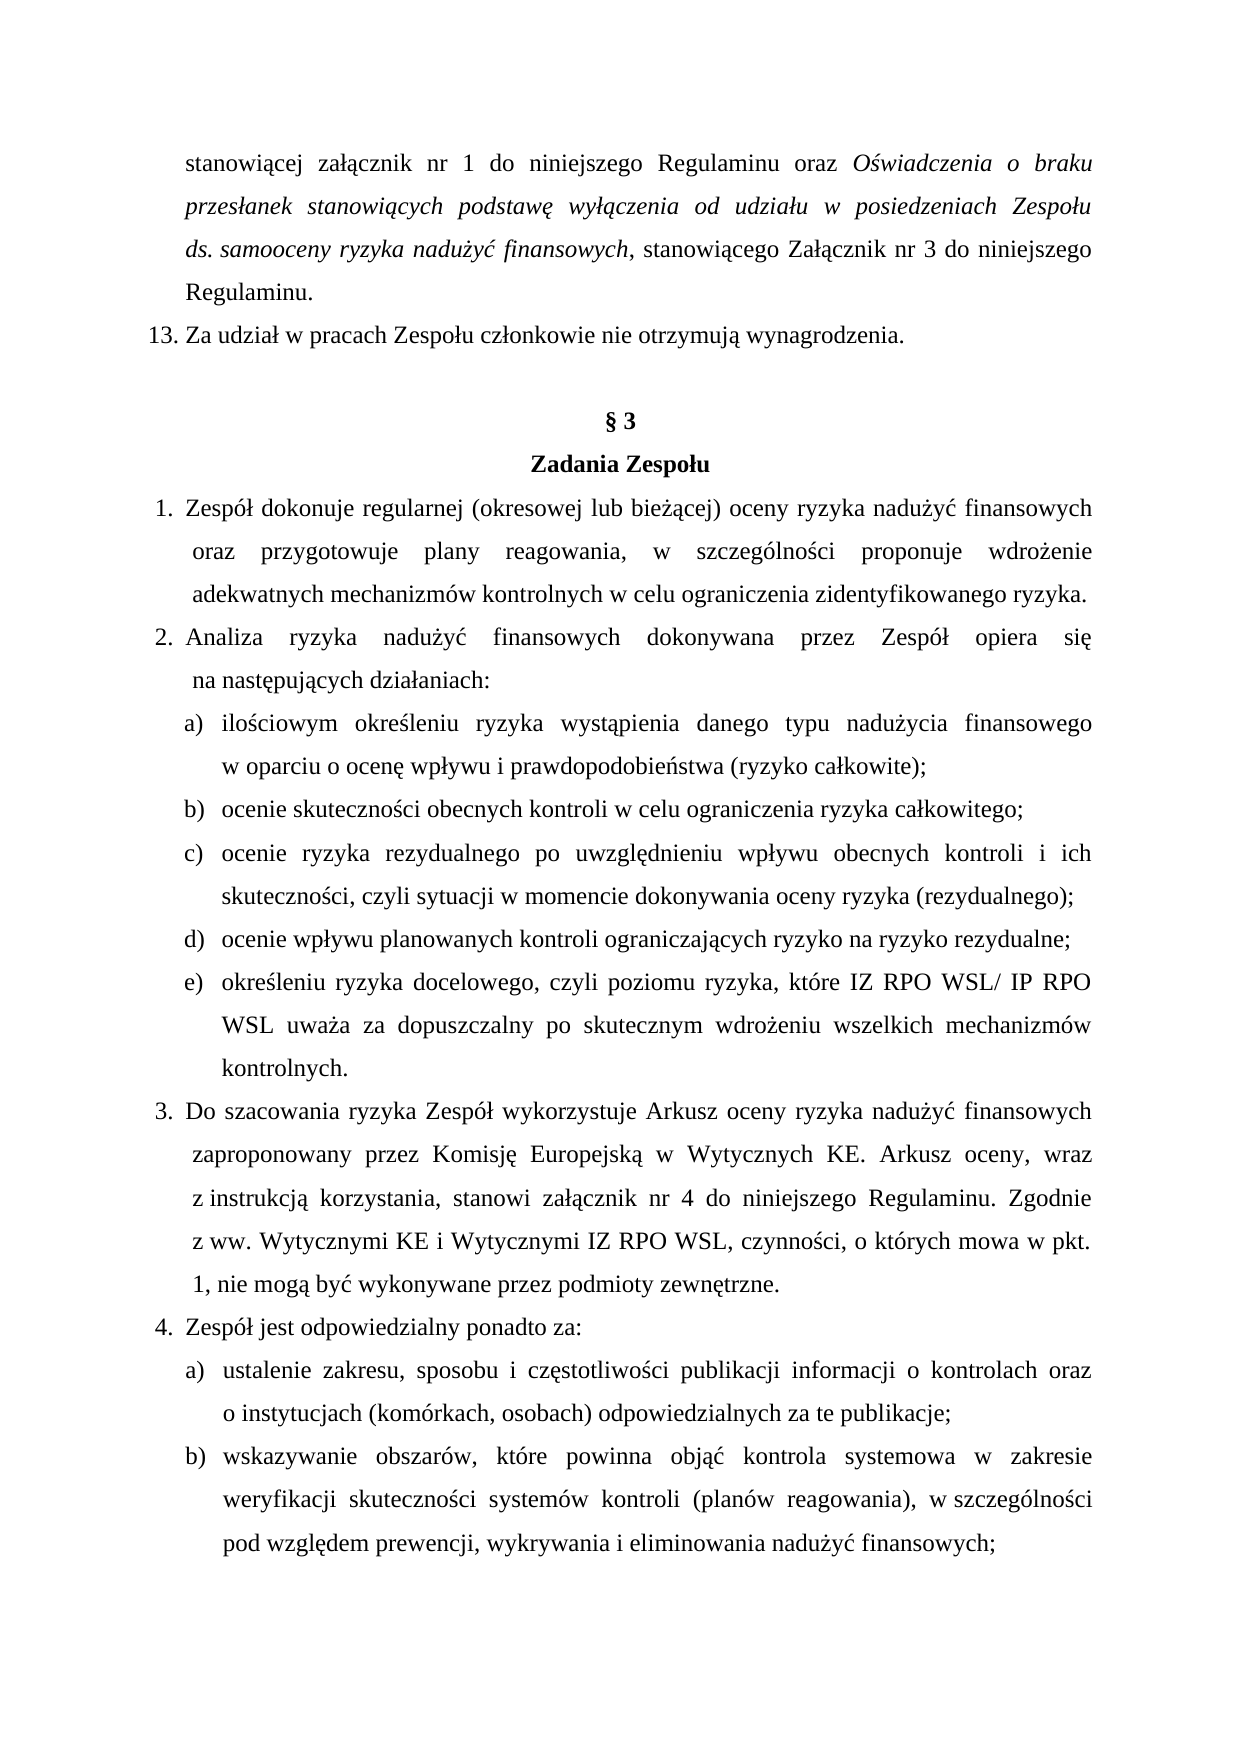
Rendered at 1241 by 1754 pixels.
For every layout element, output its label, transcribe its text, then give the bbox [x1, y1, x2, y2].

list ocenie wpływu planowanych kontroli ograniczających ryzyko na ryzyko rezydualne; [184, 924, 1093, 953]
text § 3 [148, 406, 1093, 435]
list Zespół dokonuje regularnej (okresowej lub bieżącej) oceny ryzyka nadużyć finansowych oraz przygotowuje plany reagowania, w szczególności proponuje wdrożenie adekwatnych mechanizmów kontrolnych w celu ograniczenia zidentyfikowanego ryzyka. [154, 493, 1093, 608]
text Zadania Zespołu [148, 449, 1093, 478]
list Za udział w pracach Zespołu członkowie nie otrzymują wynagrodzenia. [148, 320, 1093, 349]
list Do szacowania ryzyka Zespół wykorzystuje Arkusz oceny ryzyka nadużyć finansowych zaproponowany przez Komisję Europejską w Wytycznych KE. Arkusz oceny, wraz z instrukcją korzystania, stanowi załącznik nr 4 do niniejszego Regulaminu. Zgodnie z ww. Wytycznymi KE i Wytycznymi IZ RPO WSL, czynności, o których mowa w pkt. 1, nie mogą być wykonywane przez podmioty zewnętrzne. [154, 1096, 1093, 1298]
list Zespół jest odpowiedzialny ponadto za: [154, 1312, 1093, 1341]
list wskazywanie obszarów, które powinna objąć kontrola systemowa w zakresie weryfikacji skuteczności systemów kontroli (planów reagowania), w szczególności pod względem prewencji, wykrywania i eliminowania nadużyć finansowych; [185, 1441, 1093, 1556]
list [148, 148, 1093, 306]
list ustalenie zakresu, sposobu i częstotliwości publikacji informacji o kontrolach oraz o instytucjach (komórkach, osobach) odpowiedzialnych za te publikacje; [185, 1355, 1093, 1427]
list Analiza ryzyka nadużyć finansowych dokonywana przez Zespół opiera się na następujących działaniach: [154, 622, 1093, 694]
list ilościowym określeniu ryzyka wystąpienia danego typu nadużycia finansowego w oparciu o ocenę wpływu i prawdopodobieństwa (ryzyko całkowite); [184, 708, 1093, 780]
list określeniu ryzyka docelowego, czyli poziomu ryzyka, które IZ RPO WSL/ IP RPO WSL uważa za dopuszczalny po skutecznym wdrożeniu wszelkich mechanizmów kontrolnych. [184, 967, 1093, 1082]
list ocenie ryzyka rezydualnego po uwzględnieniu wpływu obecnych kontroli i ich skuteczności, czyli sytuacji w momencie dokonywania oceny ryzyka (rezydualnego); [184, 838, 1093, 909]
list ocenie skuteczności obecnych kontroli w celu ograniczenia ryzyka całkowitego; [184, 794, 1093, 823]
